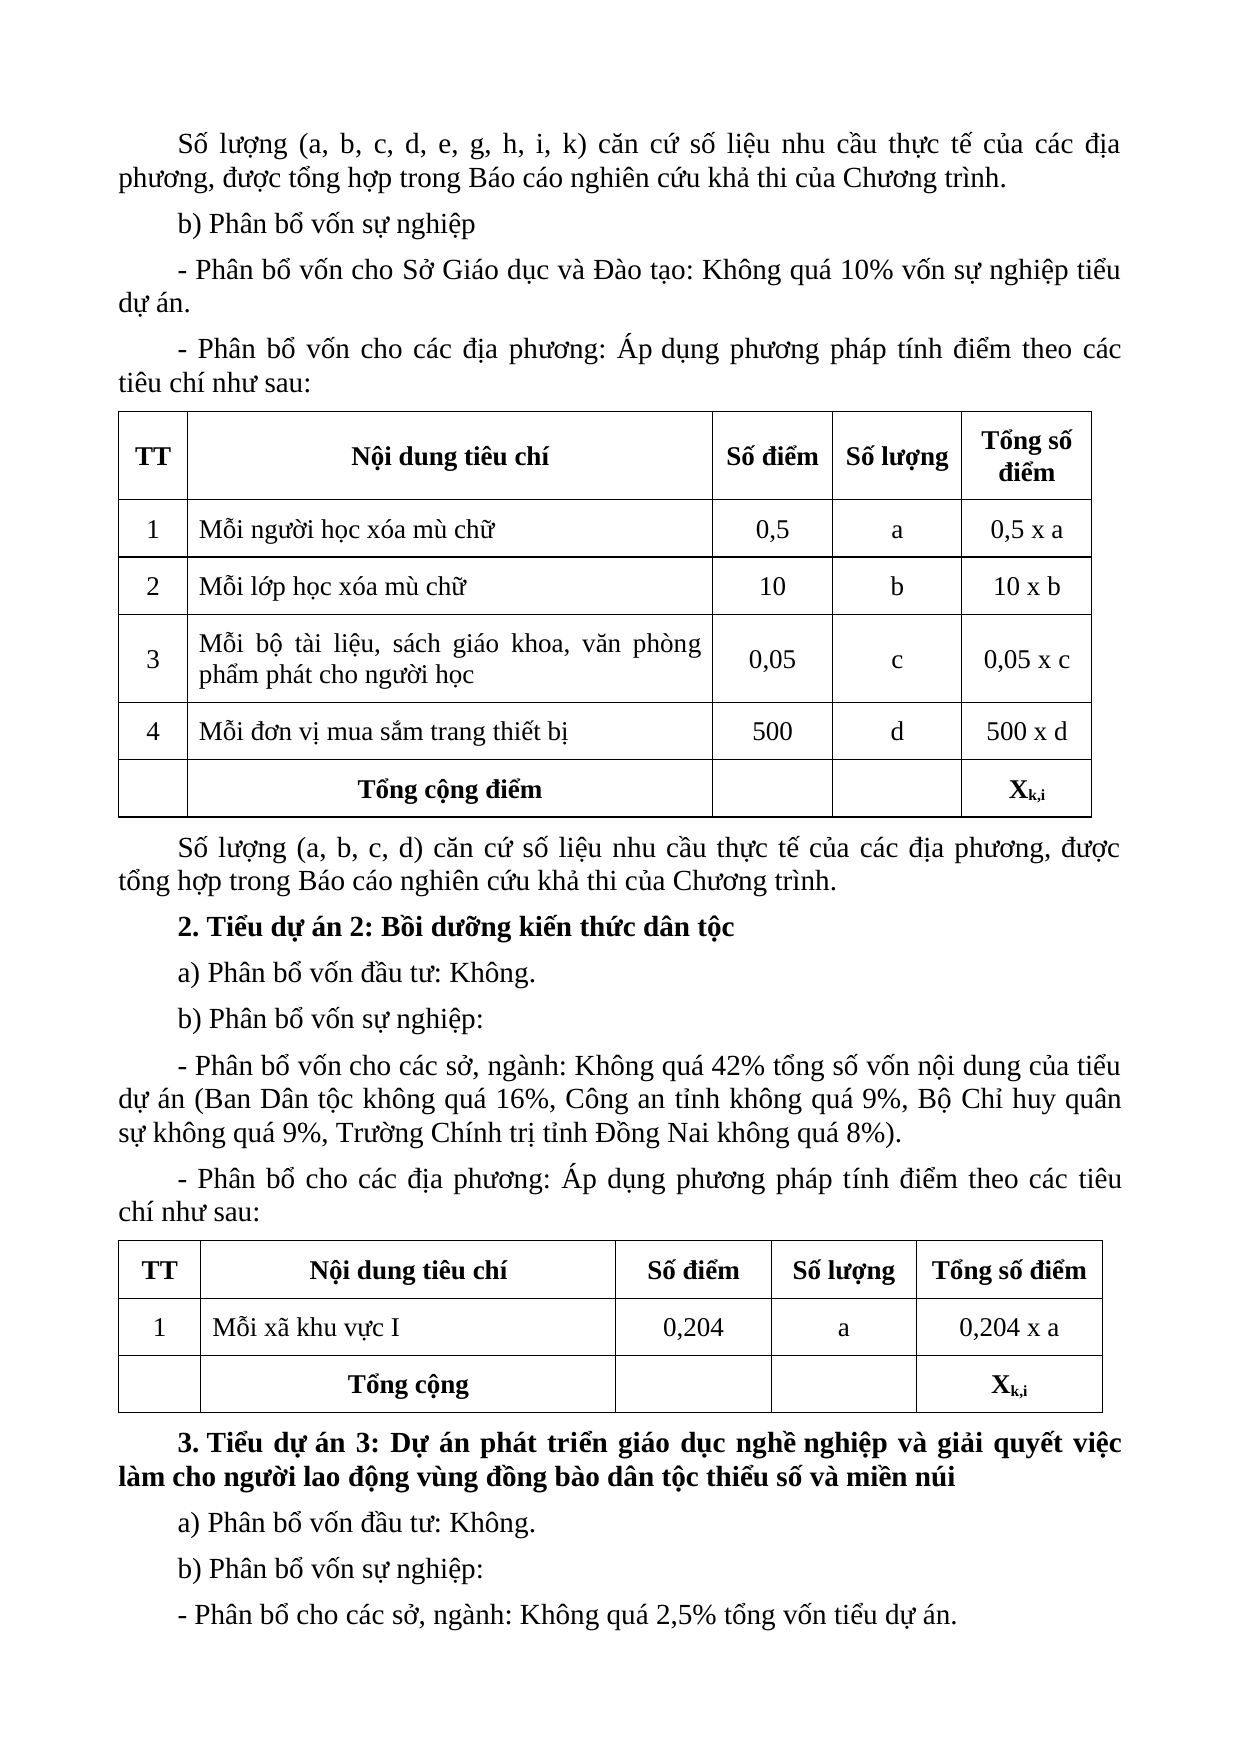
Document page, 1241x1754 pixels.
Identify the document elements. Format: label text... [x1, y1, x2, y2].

table_cell 3 [119, 615, 187, 702]
table_cell Tổng cộng điểm [188, 760, 712, 816]
table_cell 500 [713, 703, 832, 759]
table_cell [119, 760, 187, 816]
table_header Nội dung tiêu chí [188, 412, 712, 499]
table_cell d [833, 703, 961, 759]
text - Phân bổ cho các địa phương: Áp dụng phương pháp tính điểm theo các tiêu chí như sau: [118, 1161, 1122, 1228]
table_cell [616, 1356, 771, 1412]
table_cell 10 x b [962, 558, 1091, 614]
table_cell [119, 1356, 200, 1412]
text a) Phân bổ vốn đầu tư: Không. [118, 956, 1122, 989]
table_cell [772, 1356, 916, 1412]
table_cell Mỗi đơn vị mua sắm trang thiết bị [188, 703, 712, 759]
table_cell 1 [119, 500, 187, 556]
table_cell 0,5 [713, 500, 832, 556]
table_cell [713, 760, 832, 816]
text 3. Tiểu dự án 3: Dự án phát triển giáo dục nghề nghiệp và giải quyết việc làm cho người lao động vùng đồng bào dân tộc thiểu số và miền núi [118, 1425, 1122, 1492]
table_cell a [833, 500, 961, 556]
table_header TT [119, 1241, 200, 1297]
text b) Phân bổ vốn sự nghiệp: [118, 1551, 1122, 1584]
text b) Phân bổ vốn sự nghiệp: [118, 1002, 1122, 1035]
table_cell [833, 760, 961, 816]
text b) Phân bổ vốn sự nghiệp [118, 206, 1122, 239]
table_cell b [833, 558, 961, 614]
table_cell 0,204 x a [917, 1299, 1102, 1355]
table_cell Xk,i [917, 1356, 1102, 1412]
table_cell Mỗi lớp học xóa mù chữ [188, 558, 712, 614]
table_cell 0,05 [713, 615, 832, 702]
table_cell 2 [119, 558, 187, 614]
table_cell Mỗi xã khu vực I [201, 1299, 615, 1355]
text - Phân bổ vốn cho các sở, ngành: Không quá 42% tổng số vốn nội dung của tiểu dự án (Ban Dân tộc không quá 16%, Công an tỉnh không quá 9%, Bộ Chỉ huy quân sự không quá 9%, Trường Chính trị tỉnh Đồng Nai không quá 8%). [118, 1048, 1122, 1148]
table_cell 4 [119, 703, 187, 759]
table_cell Xk,i [962, 760, 1091, 816]
table_cell 10 [713, 558, 832, 614]
text - Phân bổ cho các sở, ngành: Không quá 2,5% tổng vốn tiểu dự án. [118, 1597, 1122, 1631]
text Số lượng (a, b, c, d, e, g, h, i, k) căn cứ số liệu nhu cầu thực tế của các địa phương, được tổng hợp trong Báo cáo nghiên cứu khả thi của Chương trình. [118, 126, 1122, 193]
table_cell Mỗi bộ tài liệu, sách giáo khoa, văn phòng phẩm phát cho người học [188, 615, 712, 702]
table_header Số điểm [616, 1241, 771, 1297]
text 2. Tiểu dự án 2: Bồi dưỡng kiến thức dân tộc [118, 909, 1122, 943]
table_cell 500 x d [962, 703, 1091, 759]
table_header Tổng số điểm [962, 412, 1091, 499]
table_cell c [833, 615, 961, 702]
table_cell 1 [119, 1299, 200, 1355]
table_cell Tổng cộng [201, 1356, 615, 1412]
table_header Số lượng [833, 412, 961, 499]
table_header Số lượng [772, 1241, 916, 1297]
table_cell 0,05 x c [962, 615, 1091, 702]
table_header Nội dung tiêu chí [201, 1241, 615, 1297]
table_cell 0,204 [616, 1299, 771, 1355]
table_header TT [119, 412, 187, 499]
text - Phân bổ vốn cho Sở Giáo dục và Đào tạo: Không quá 10% vốn sự nghiệp tiểu dự án. [118, 252, 1122, 319]
table_cell a [772, 1299, 916, 1355]
table_cell 0,5 x a [962, 500, 1091, 556]
table_header Tổng số điểm [917, 1241, 1102, 1297]
table_header Số điểm [713, 412, 832, 499]
table_cell Mỗi người học xóa mù chữ [188, 500, 712, 556]
text - Phân bổ vốn cho các địa phương: Áp dụng phương pháp tính điểm theo các tiêu chí như sau: [118, 331, 1122, 398]
text a) Phân bổ vốn đầu tư: Không. [118, 1505, 1122, 1538]
text Số lượng (a, b, c, d) căn cứ số liệu nhu cầu thực tế của các địa phương, được tổng hợp trong Báo cáo nghiên cứu khả thi của Chương trình. [118, 830, 1122, 897]
